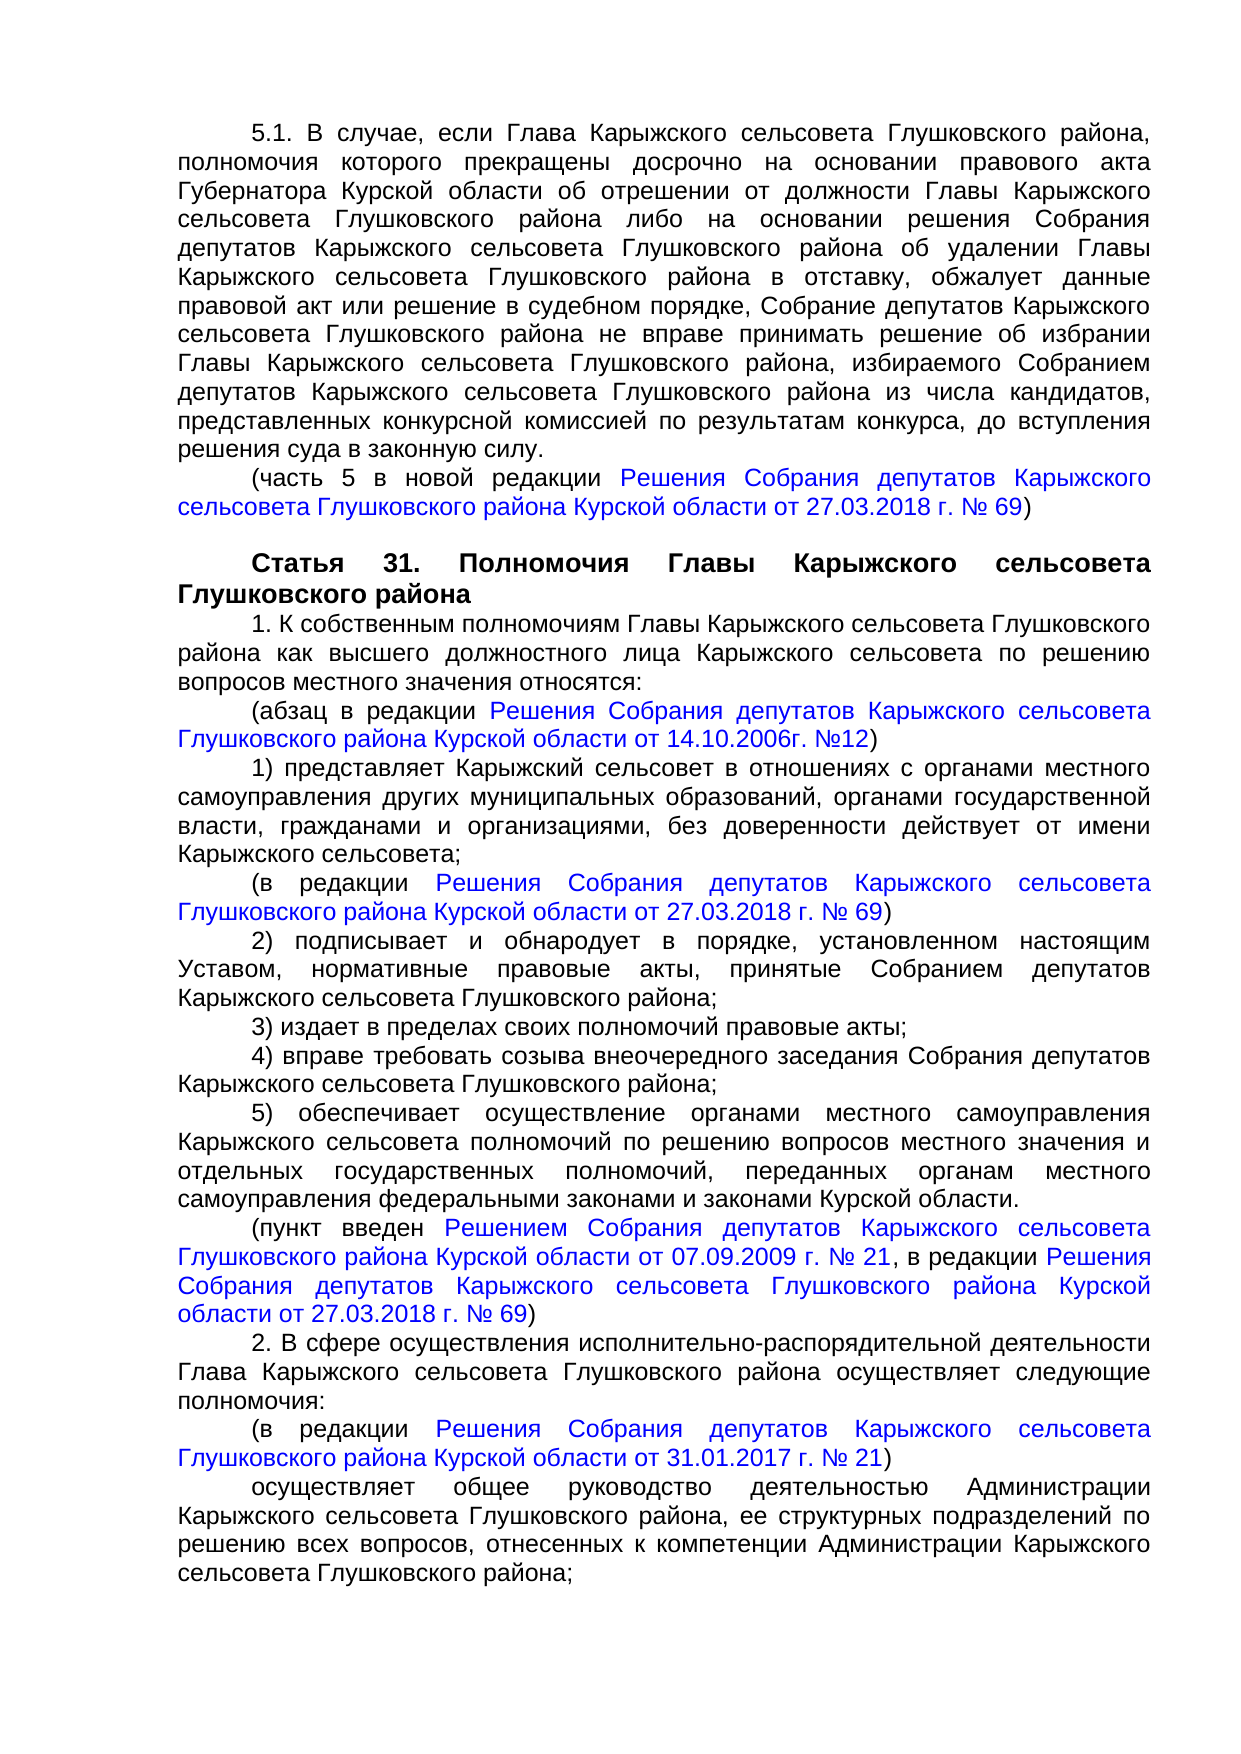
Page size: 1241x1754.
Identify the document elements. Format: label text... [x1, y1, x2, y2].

text 2. В сфере осуществления исполнительно-распорядительной деятельности Глава Карыжского сельсовета Глушковского района осуществляет следующие полномочия: [177, 1328, 1152, 1414]
text Статья 31. Полномочия Главы Карыжского сельсовета Глушковского района [177, 547, 1152, 609]
text 1) представляет Карыжский сельсовет в отношениях с органами местного самоуправления других муниципальных образований, органами государственной власти, гражданами и организациями, без доверенности действует от имени Карыжского сельсовета; [177, 753, 1152, 868]
text 2) подписывает и обнародует в порядке, установленном настоящим Уставом, нормативные правовые акты, принятые Собранием депутатов Карыжского сельсовета Глушковского района; [177, 926, 1152, 1012]
text осуществляет общее руководство деятельностью Администрации Карыжского сельсовета Глушковского района, ее структурных подразделений по решению всех вопросов, отнесенных к компетенции Администрации Карыжского сельсовета Глушковского района; [177, 1472, 1152, 1587]
text 5.1. В случае, если Глава Карыжского сельсовета Глушковского района, полномочия которого прекращены досрочно на основании правового акта Губернатора Курской области об отрешении от должности Главы Карыжского сельсовета Глушковского района либо на основании решения Собрания депутатов Карыжского сельсовета Глушковского района об удалении Главы Карыжского сельсовета Глушковского района в отставку, обжалует данные правовой акт или решение в судебном порядке, Собрание депутатов Карыжского сельсовета Глушковского района не вправе принимать решение об избрании Главы Карыжского сельсовета Глушковского района, избираемого Собранием депутатов Карыжского сельсовета Глушковского района из числа кандидатов, представленных конкурсной комиссией по результатам конкурса, до вступления решения суда в законную силу. [177, 118, 1152, 463]
text 5) обеспечивает осуществление органами местного самоуправления Карыжского сельсовета полномочий по решению вопросов местного значения и отдельных государственных полномочий, переданных органам местного самоуправления федеральными законами и законами Курской области. [177, 1098, 1152, 1213]
text (абзац в редакции Решения Собрания депутатов Карыжского сельсовета Глушковского района Курской области от 14.10.2006г. №12) [177, 696, 1152, 753]
text (в редакции Решения Собрания депутатов Карыжского сельсовета Глушковского района Курской области от 31.01.2017 г. № 21) [177, 1414, 1152, 1472]
text (в редакции Решения Собрания депутатов Карыжского сельсовета Глушковского района Курской области от 27.03.2018 г. № 69) [177, 868, 1152, 926]
text (часть 5 в новой редакции Решения Собрания депутатов Карыжского сельсовета Глушковского района Курской области от 27.03.2018 г. № 69) [177, 463, 1152, 521]
text 1. К собственным полномочиям Главы Карыжского сельсовета Глушковского района как высшего должностного лица Карыжского сельсовета по решению вопросов местного значения относятся: [177, 609, 1152, 696]
text 4) вправе требовать созыва внеочередного заседания Собрания депутатов Карыжского сельсовета Глушковского района; [177, 1041, 1152, 1098]
text (пункт введен Решением Собрания депутатов Карыжского сельсовета Глушковского района Курской области от 07.09.2009 г. № 21, в редакции Решения Собрания депутатов Карыжского сельсовета Глушковского района Курской области от 27.03.2018 г. № 69) [177, 1213, 1152, 1328]
text 3) издает в пределах своих полномочий правовые акты; [177, 1012, 1152, 1041]
